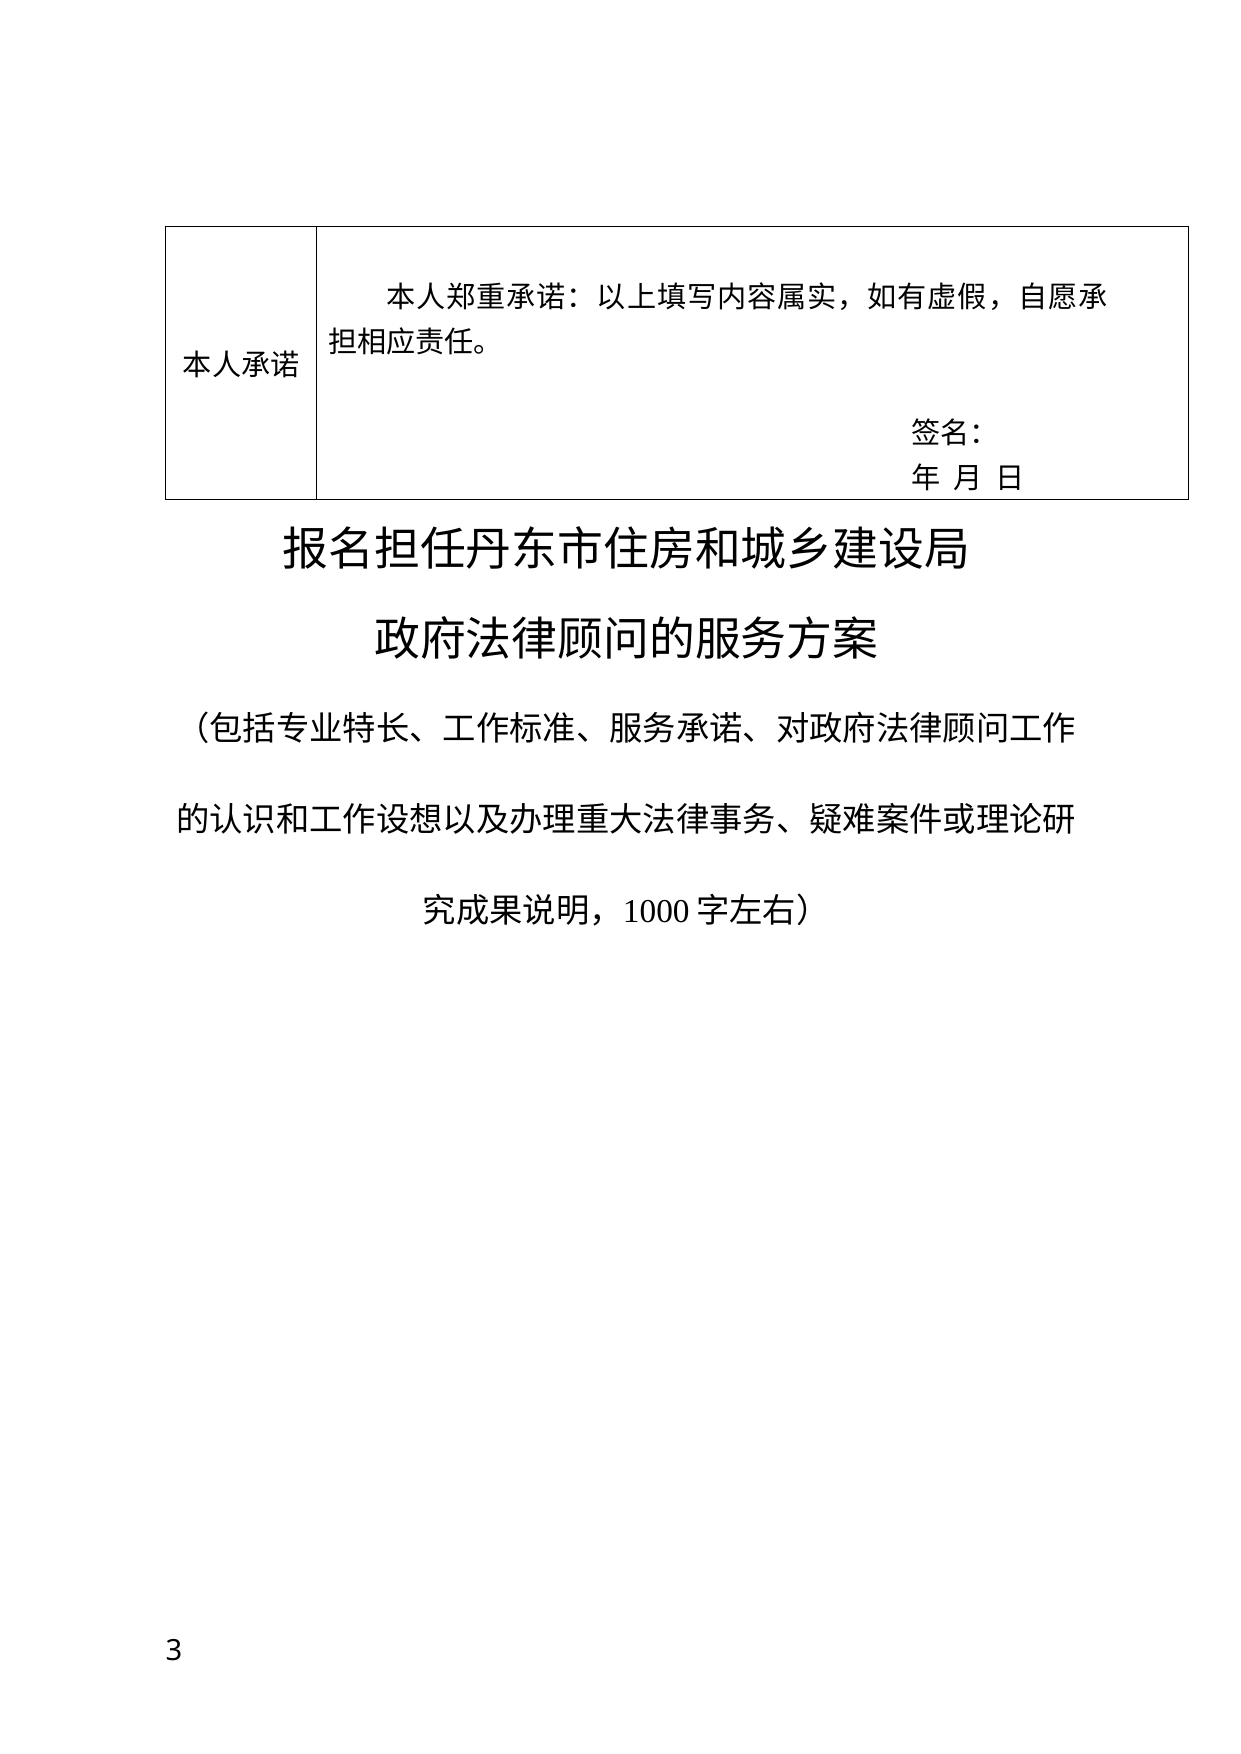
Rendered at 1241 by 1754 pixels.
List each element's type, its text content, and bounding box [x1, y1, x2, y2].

table_cell 本人承诺 [166, 227, 316, 499]
text 报名担任丹东市住房和城乡建设局 [165, 500, 1087, 590]
text 政府法律顾问的服务方案 [165, 590, 1087, 681]
table_cell 本人郑重承诺：以上填写内容属实，如有虚假，自愿承担相应责任。 签名： 年 月 日 [317, 227, 1188, 499]
text （包括专业特长、工作标准、服务承诺、对政府法律顾问工作的认识和工作设想以及办理重大法律事务、疑难案件或理论研究成果说明，1000字左右） [165, 681, 1087, 953]
